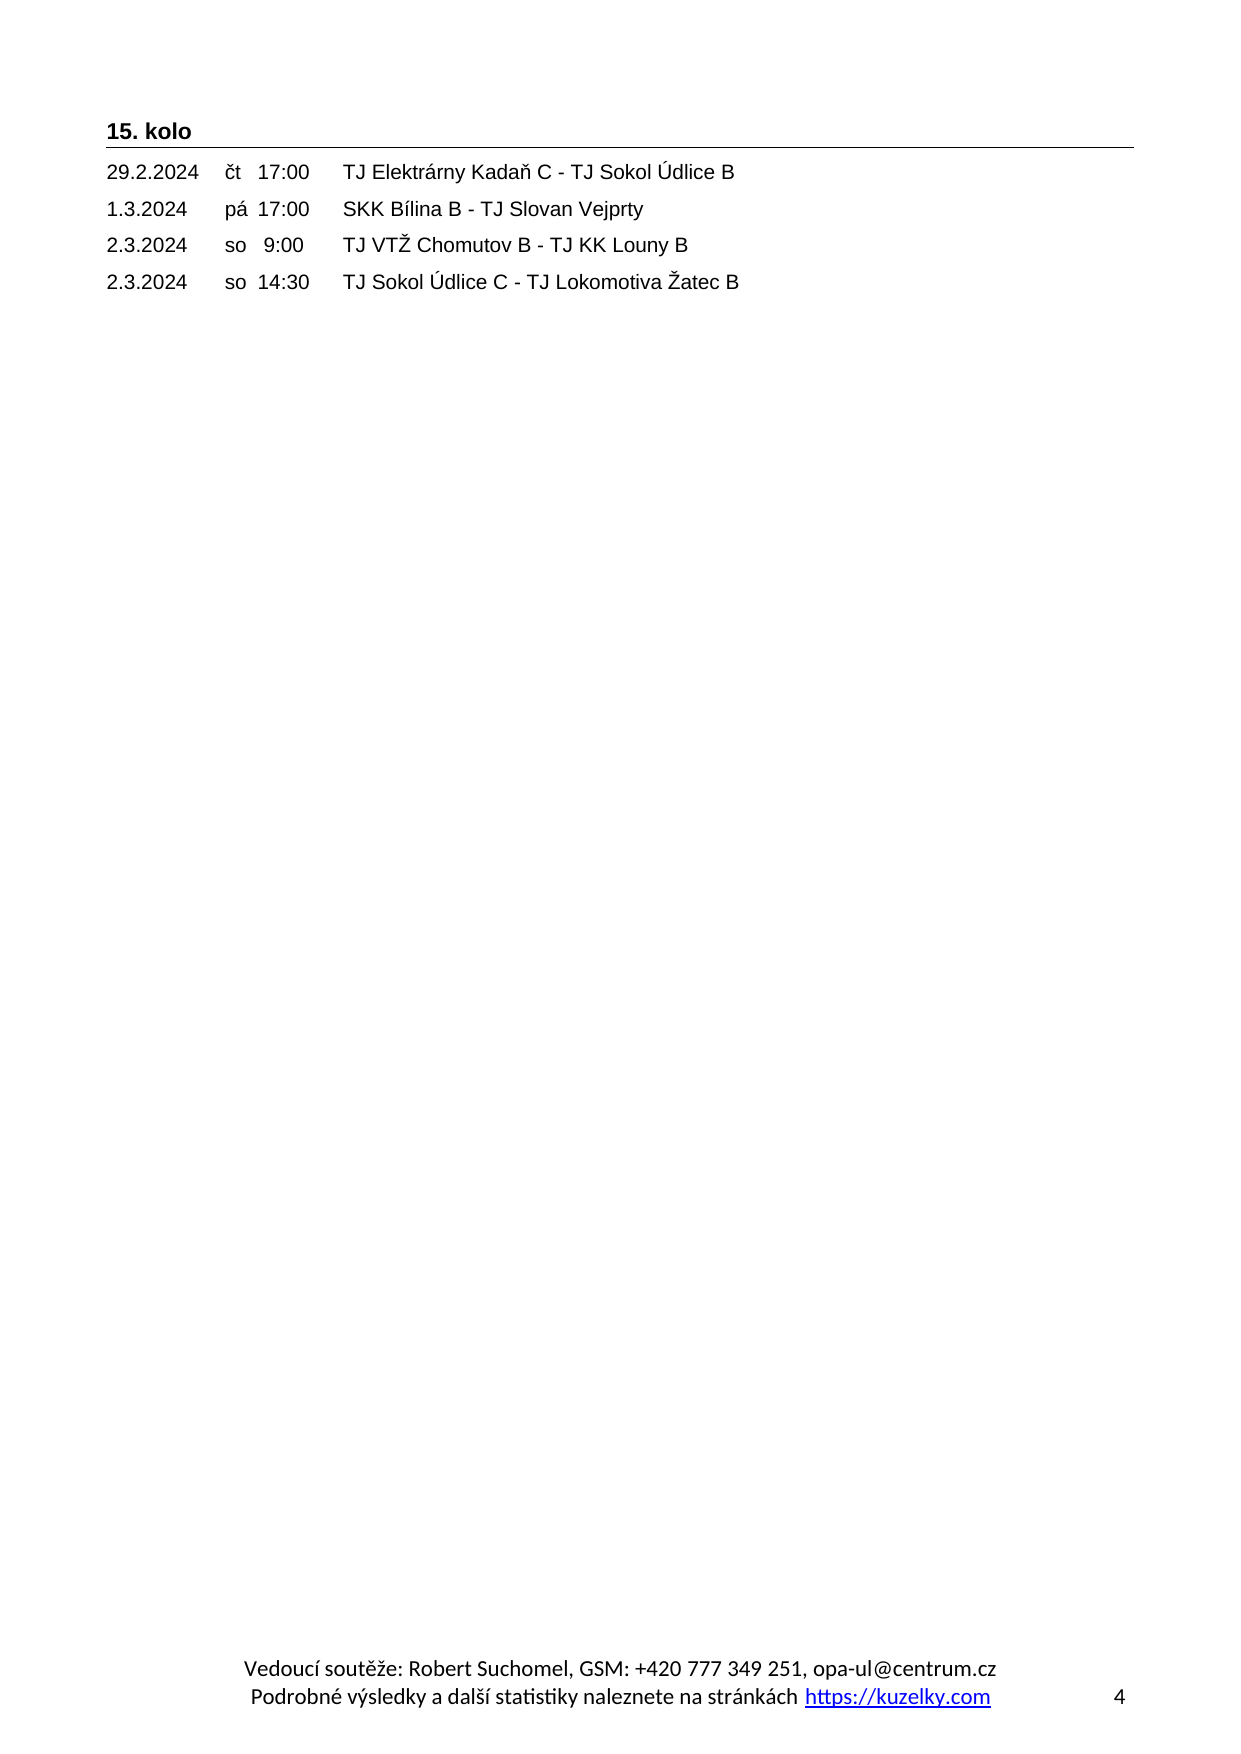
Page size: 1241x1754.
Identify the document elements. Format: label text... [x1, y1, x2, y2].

text 29.2.2024 čt 17:00 TJ Elektrárny Kadaň C - TJ Sokol Údlice B [106, 160, 1134, 184]
text 2.3.2024 so 14:30 TJ Sokol Údlice C - TJ Lokomotiva Žatec B [106, 269, 1134, 293]
text 1.3.2024 pá 17:00 SKK Bílina B - TJ Slovan Vejprty [106, 197, 1134, 221]
text 2.3.2024 so 9:00 TJ VTŽ Chomutov B - TJ KK Louny B [106, 233, 1134, 257]
text 15. kolo [106, 118, 1134, 147]
